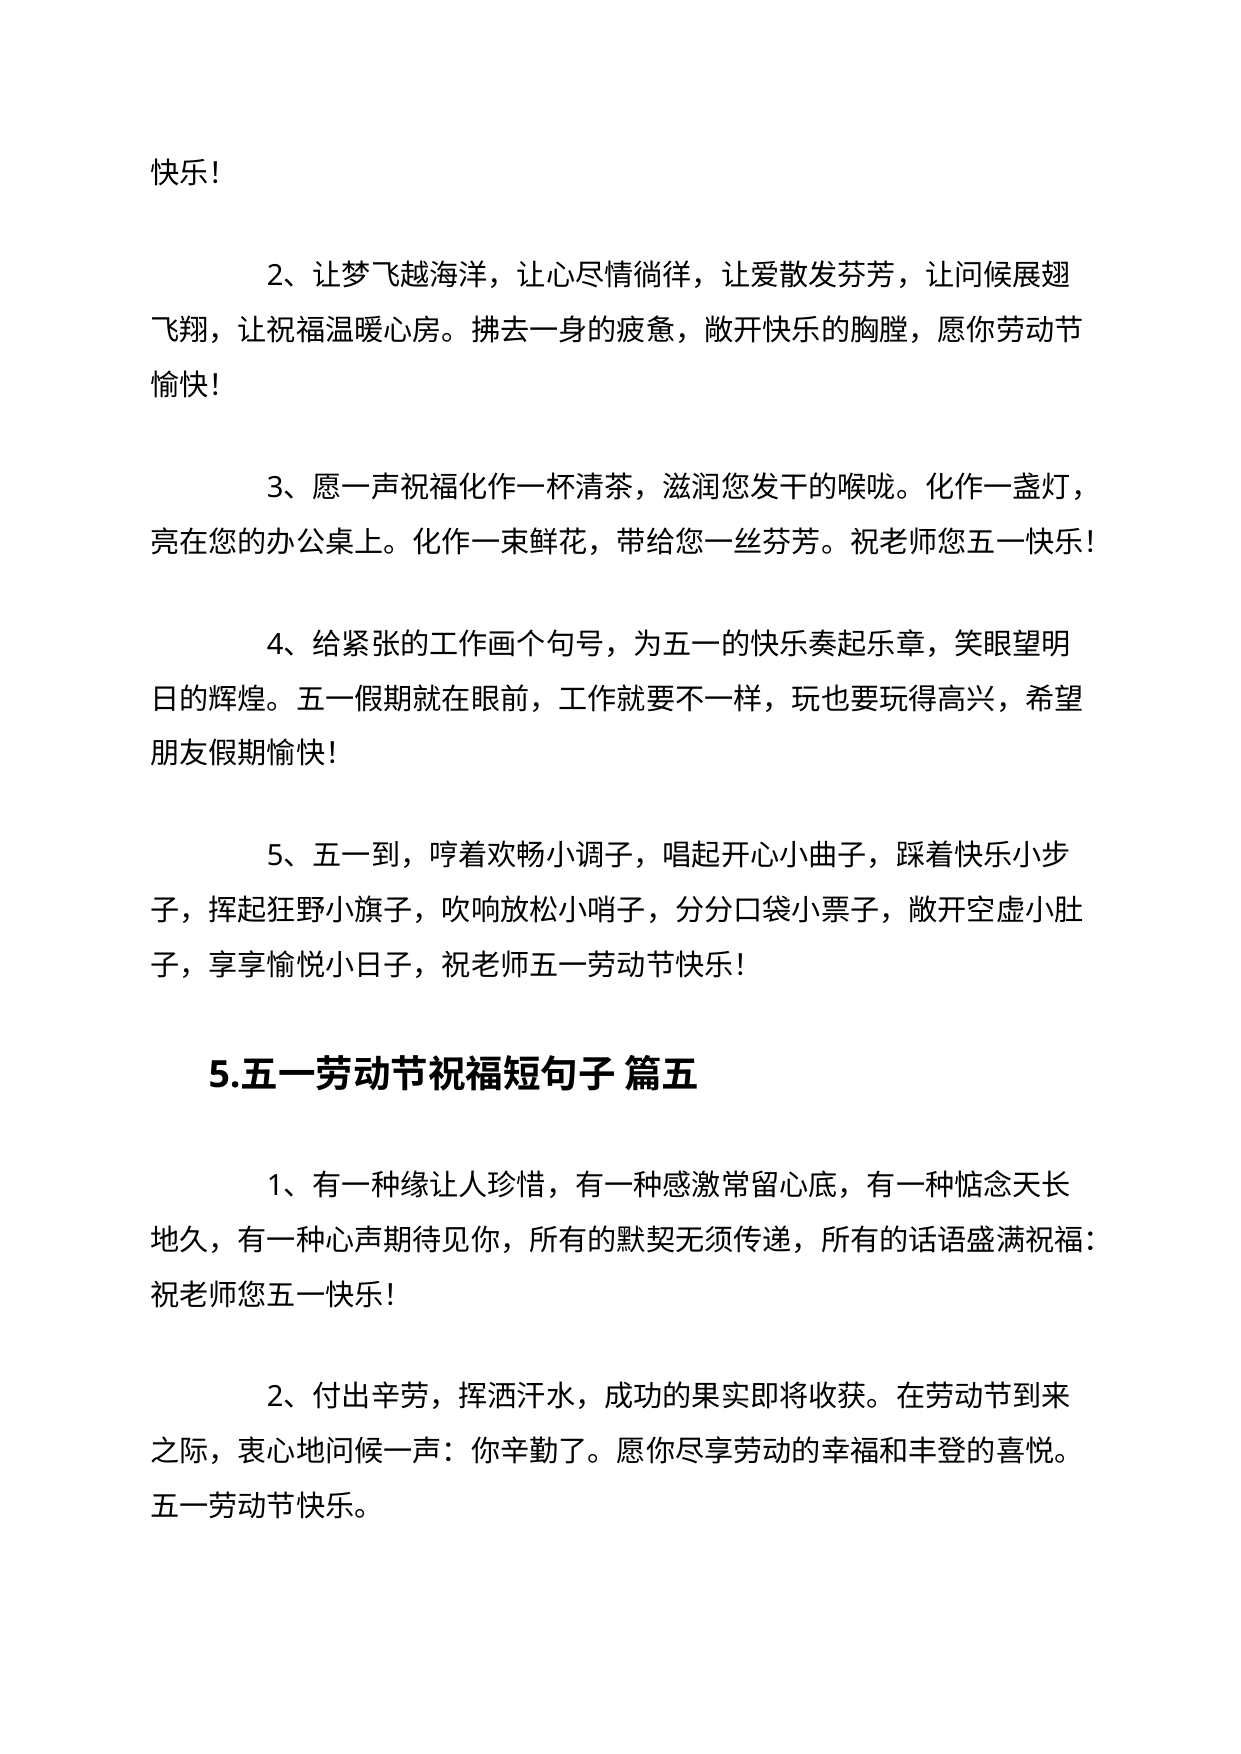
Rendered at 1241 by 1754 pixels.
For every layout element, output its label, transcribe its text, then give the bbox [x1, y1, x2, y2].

text 5、五一到，哼着欢畅小调子，唱起开心小曲子，踩着快乐小步子，挥起狂野小旗子，吹响放松小哨子，分分口袋小票子，敞开空虚小肚子，享享愉悦小日子，祝老师五一劳动节快乐！ [150, 832, 1090, 984]
text 2、让梦飞越海洋，让心尽情徜徉，让爱散发芬芳，让问候展翅飞翔，让祝福温暖心房。拂去一身的疲惫，敞开快乐的胸膛，愿你劳动节愉快！ [150, 252, 1090, 404]
text 5.五一劳动节祝福短句子 篇五 [150, 1043, 1090, 1098]
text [150, 150, 1090, 192]
text 3、愿一声祝福化作一杯清茶，滋润您发干的喉咙。化作一盏灯，亮在您的办公桌上。化作一束鲜花，带给您一丝芬芳。祝老师您五一快乐！ [150, 463, 1090, 561]
text 1、有一种缘让人珍惜，有一种感激常留心底，有一种惦念天长地久，有一种心声期待见你，所有的默契无须传递，所有的话语盛满祝福：祝老师您五一快乐！ [150, 1161, 1090, 1313]
text 2、付出辛劳，挥洒汗水，成功的果实即将收获。在劳动节到来之际，衷心地问候一声：你辛勤了。愿你尽享劳动的幸福和丰登的喜悦。五一劳动节快乐。 [150, 1373, 1090, 1525]
text 4、给紧张的工作画个句号，为五一的快乐奏起乐章，笑眼望明日的辉煌。五一假期就在眼前，工作就要不一样，玩也要玩得高兴，希望朋友假期愉快！ [150, 620, 1090, 772]
